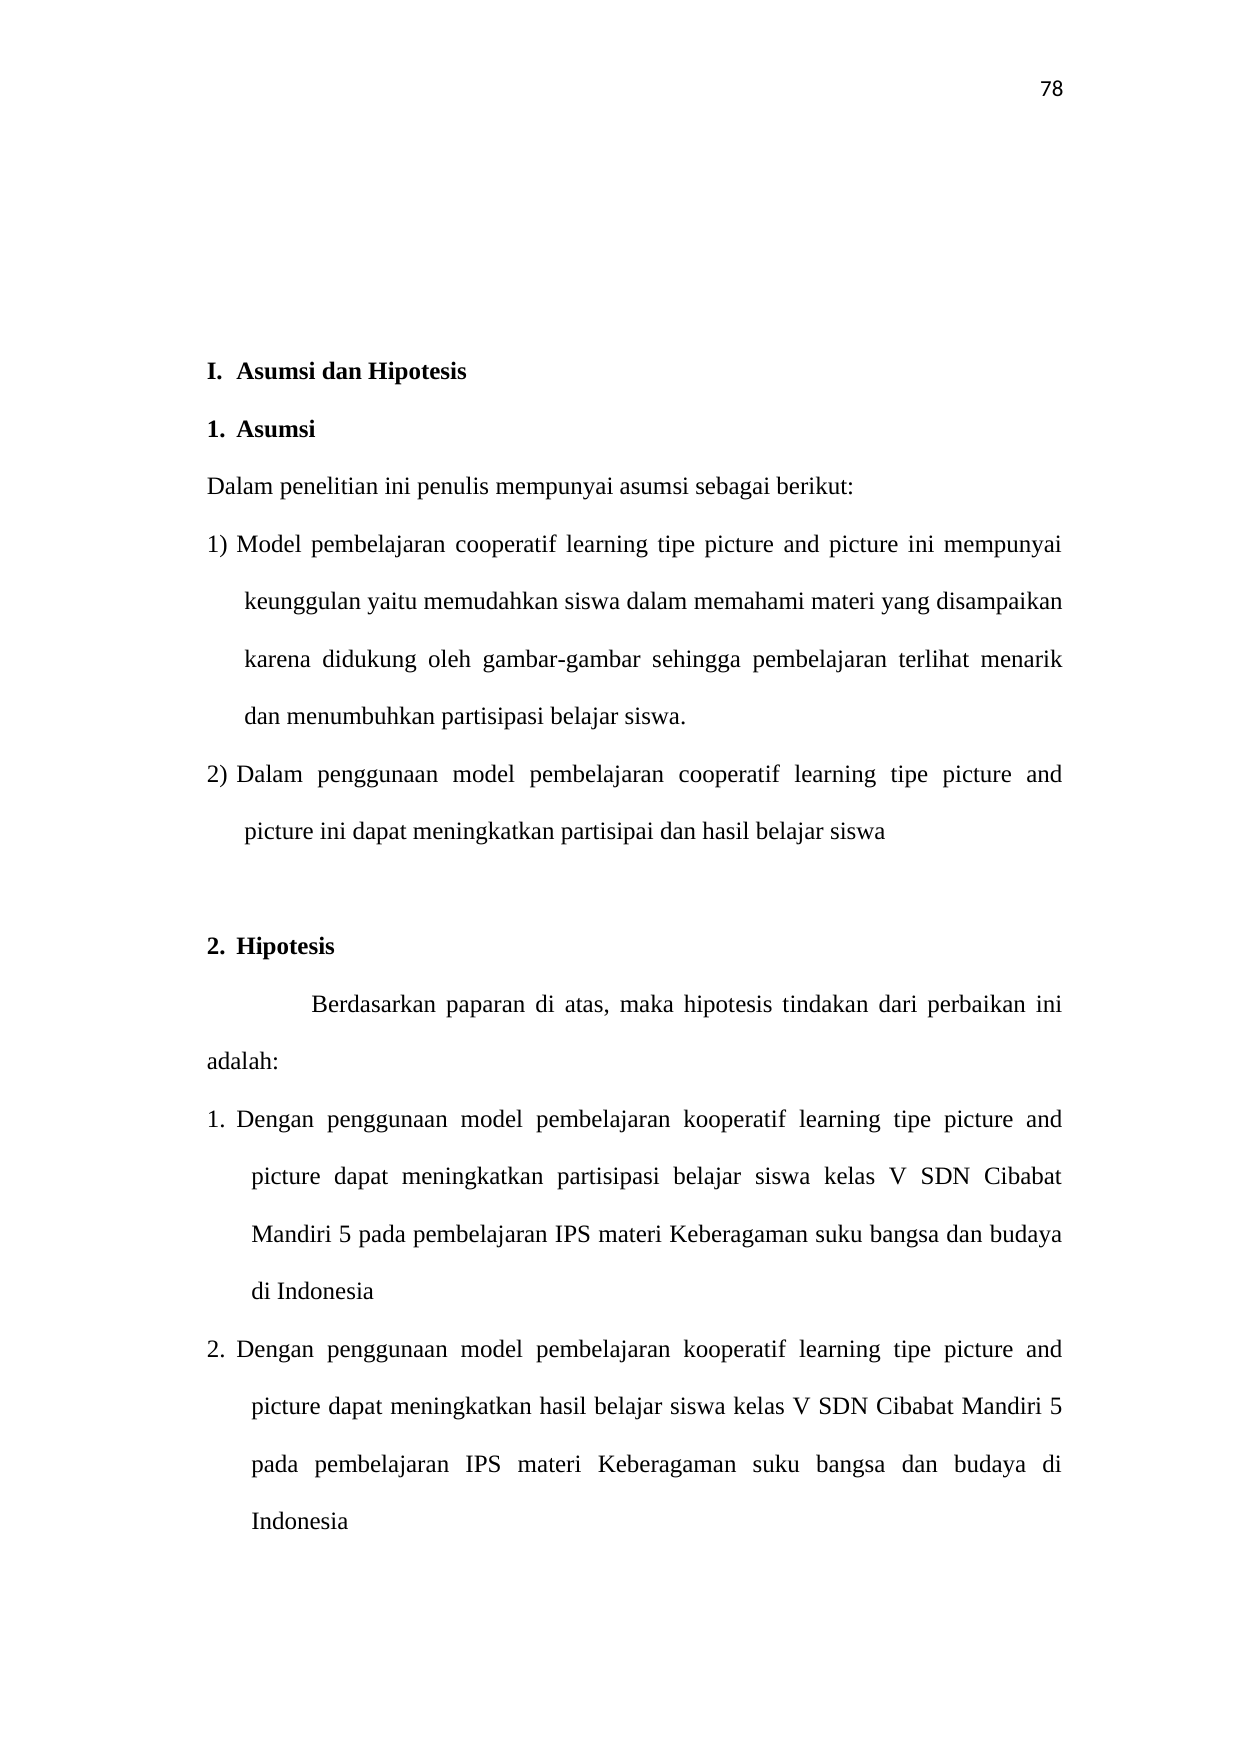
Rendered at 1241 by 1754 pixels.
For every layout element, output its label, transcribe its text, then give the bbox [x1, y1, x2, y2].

list Asumsi dan Hipotesis [207, 356, 1063, 385]
list Dalam penelitian ini penulis mempunyai asumsi sebagai berikut: [207, 471, 1063, 500]
list Hipotesis [207, 931, 1063, 960]
list Berdasarkan paparan di atas, maka hipotesis tindakan dari perbaikan ini adalah: [207, 989, 1063, 1075]
list Model pembelajaran cooperatif learning tipe picture and picture ini mempunyai keunggulan yaitu memudahkan siswa dalam memahami materi yang disampaikan karena didukung oleh gambar-gambar sehingga pembelajaran terlihat menarik dan menumbuhkan partisipasi belajar siswa. [207, 529, 1063, 730]
list Dalam penggunaan model pembelajaran cooperatif learning tipe picture and picture ini dapat meningkatkan partisipai dan hasil belajar siswa [207, 759, 1063, 845]
list Asumsi [207, 414, 1063, 442]
list Dengan penggunaan model pembelajaran kooperatif learning tipe picture and picture dapat meningkatkan partisipasi belajar siswa kelas V SDN Cibabat Mandiri 5 pada pembelajaran IPS materi Keberagaman suku bangsa dan budaya di Indonesia [207, 1104, 1063, 1305]
list Dengan penggunaan model pembelajaran kooperatif learning tipe picture and picture dapat meningkatkan hasil belajar siswa kelas V SDN Cibabat Mandiri 5 pada pembelajaran IPS materi Keberagaman suku bangsa dan budaya di Indonesia [207, 1334, 1063, 1535]
